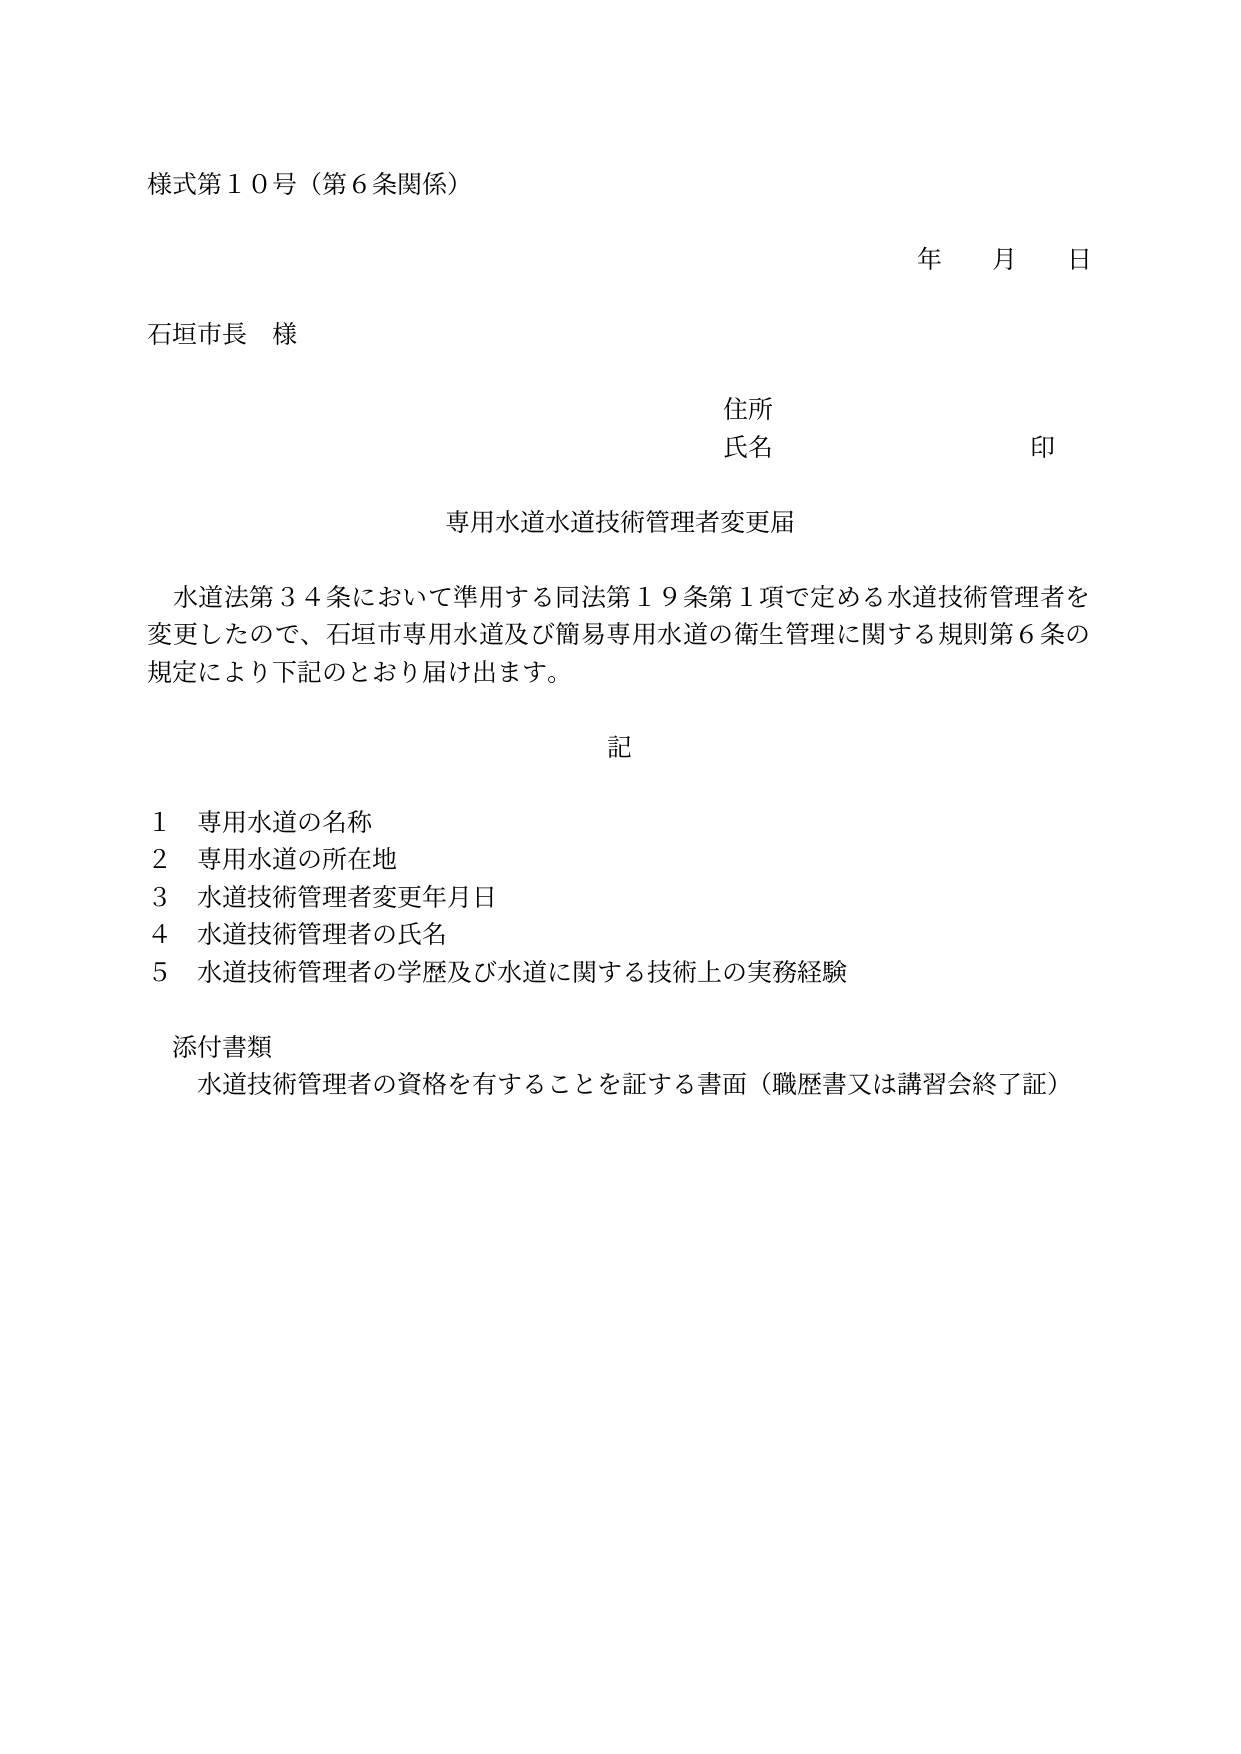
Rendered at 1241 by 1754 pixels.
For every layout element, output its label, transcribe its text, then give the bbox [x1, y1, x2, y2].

text 様式第１０号（第６条関係） [148, 164, 1092, 202]
text 年 月 日 [148, 239, 1092, 277]
text 氏名 印 [723, 427, 1092, 464]
text 添付書類 [148, 1027, 1092, 1064]
text １ 専用水道の名称 [148, 802, 1092, 839]
text ５ 水道技術管理者の学歴及び水道に関する技術上の実務経験 [148, 952, 1092, 989]
text 住所 [723, 389, 1092, 427]
text 記 [148, 727, 1092, 764]
text ２ 専用水道の所在地 [148, 839, 1092, 877]
text 石垣市長 様 [148, 314, 1092, 352]
text 専用水道水道技術管理者変更届 [148, 502, 1092, 539]
text 水道技術管理者の資格を有することを証する書面（職歴書又は講習会終了証） [148, 1064, 1130, 1102]
text ３ 水道技術管理者変更年月日 [148, 877, 1092, 914]
text 水道法第３４条において準用する同法第１９条第１項で定める水道技術管理者を変更したので、石垣市専用水道及び簡易専用水道の衛生管理に関する規則第６条の規定により下記のとおり届け出ます。 [148, 577, 1092, 689]
text ４ 水道技術管理者の氏名 [148, 914, 1092, 952]
